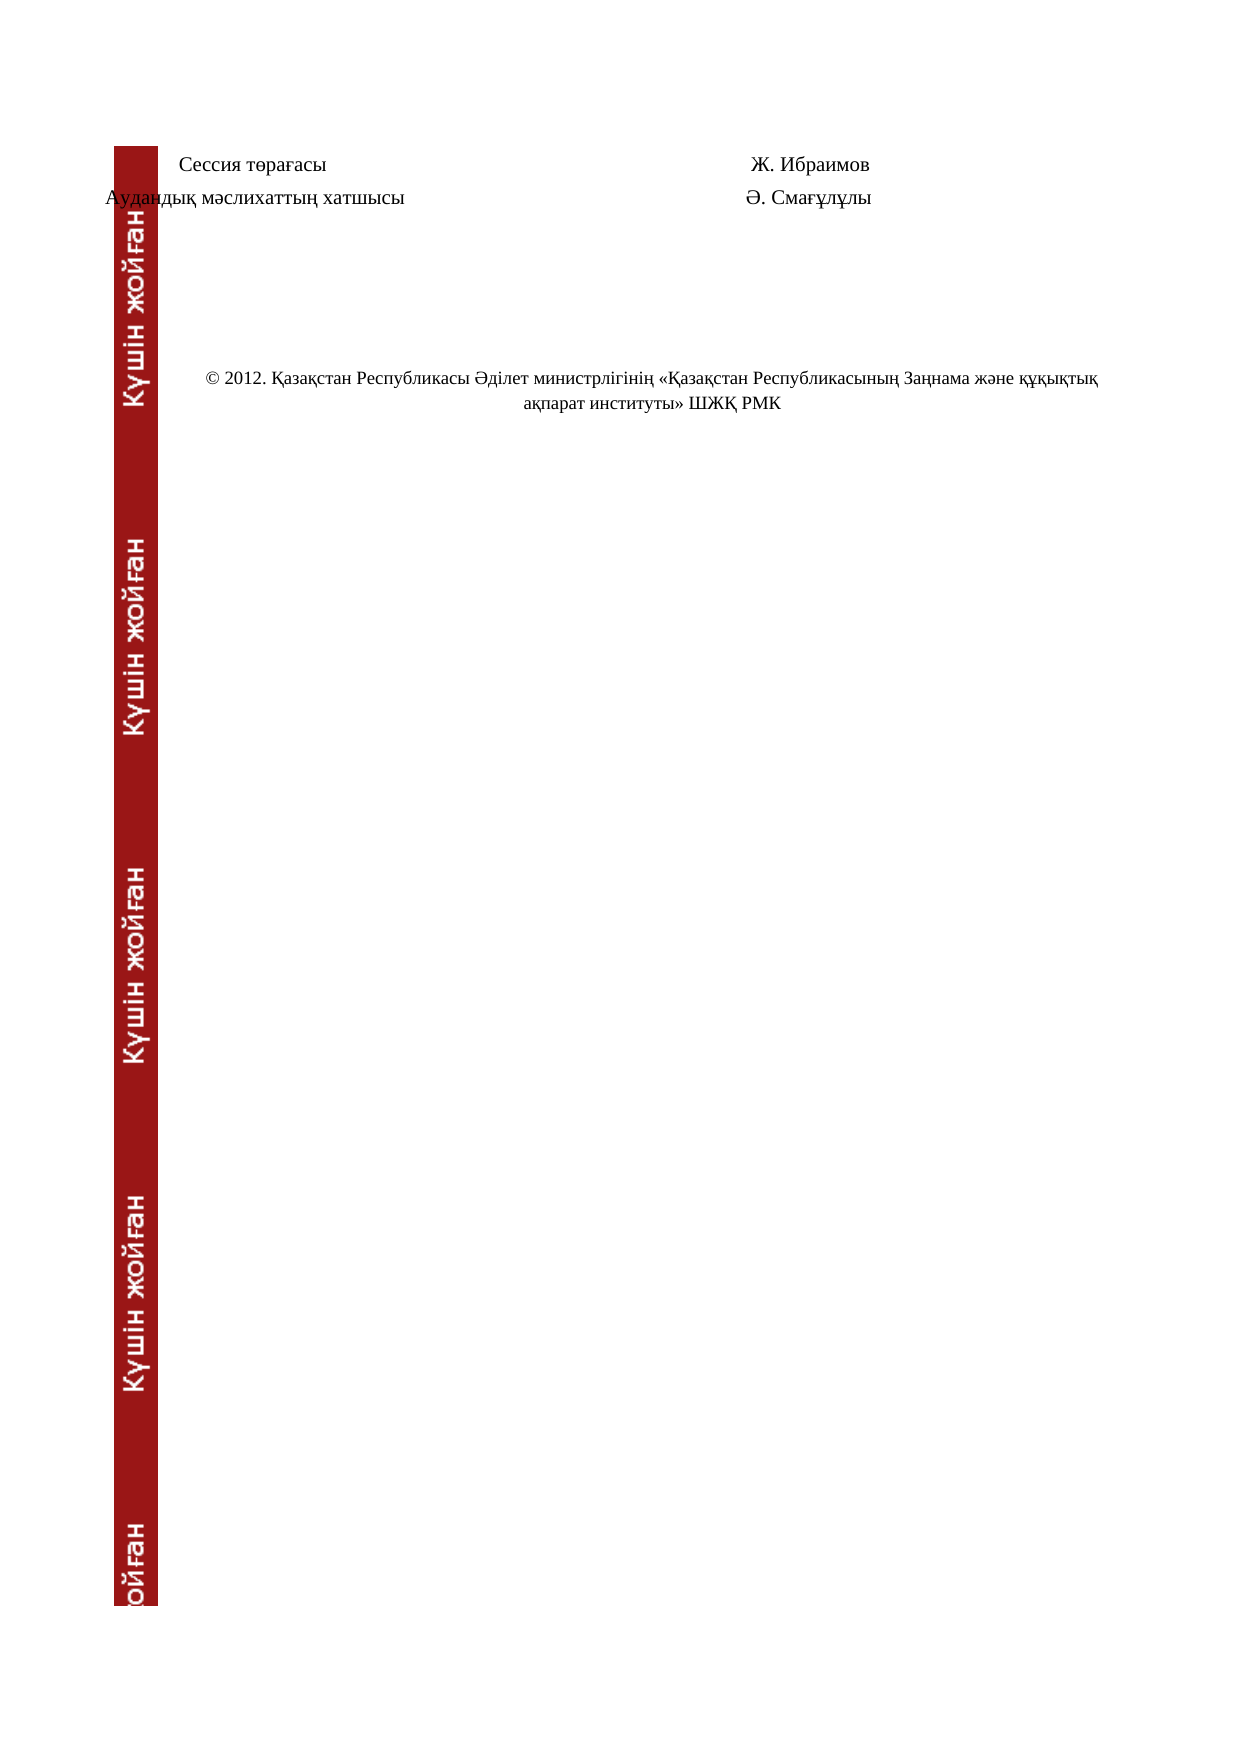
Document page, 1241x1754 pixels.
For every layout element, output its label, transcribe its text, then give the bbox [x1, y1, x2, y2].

table_header Сессия төрағасы [101, 150, 742, 183]
text © 2012. Қазақстан Республикасы Әділет министрлігінің «Қазақстан Республикасының Заңнама және құқықтық ақпарат институты» ШЖҚ РМК [112, 367, 1128, 414]
picture [114, 414, 158, 1606]
picture [114, 146, 158, 150]
table_header Ж. Ибраимов [742, 150, 1240, 183]
picture [114, 216, 158, 367]
table_cell Ә. Смағұлұлы [742, 183, 1240, 216]
table_cell Аудандық мәслихаттың хатшысы [101, 183, 742, 216]
